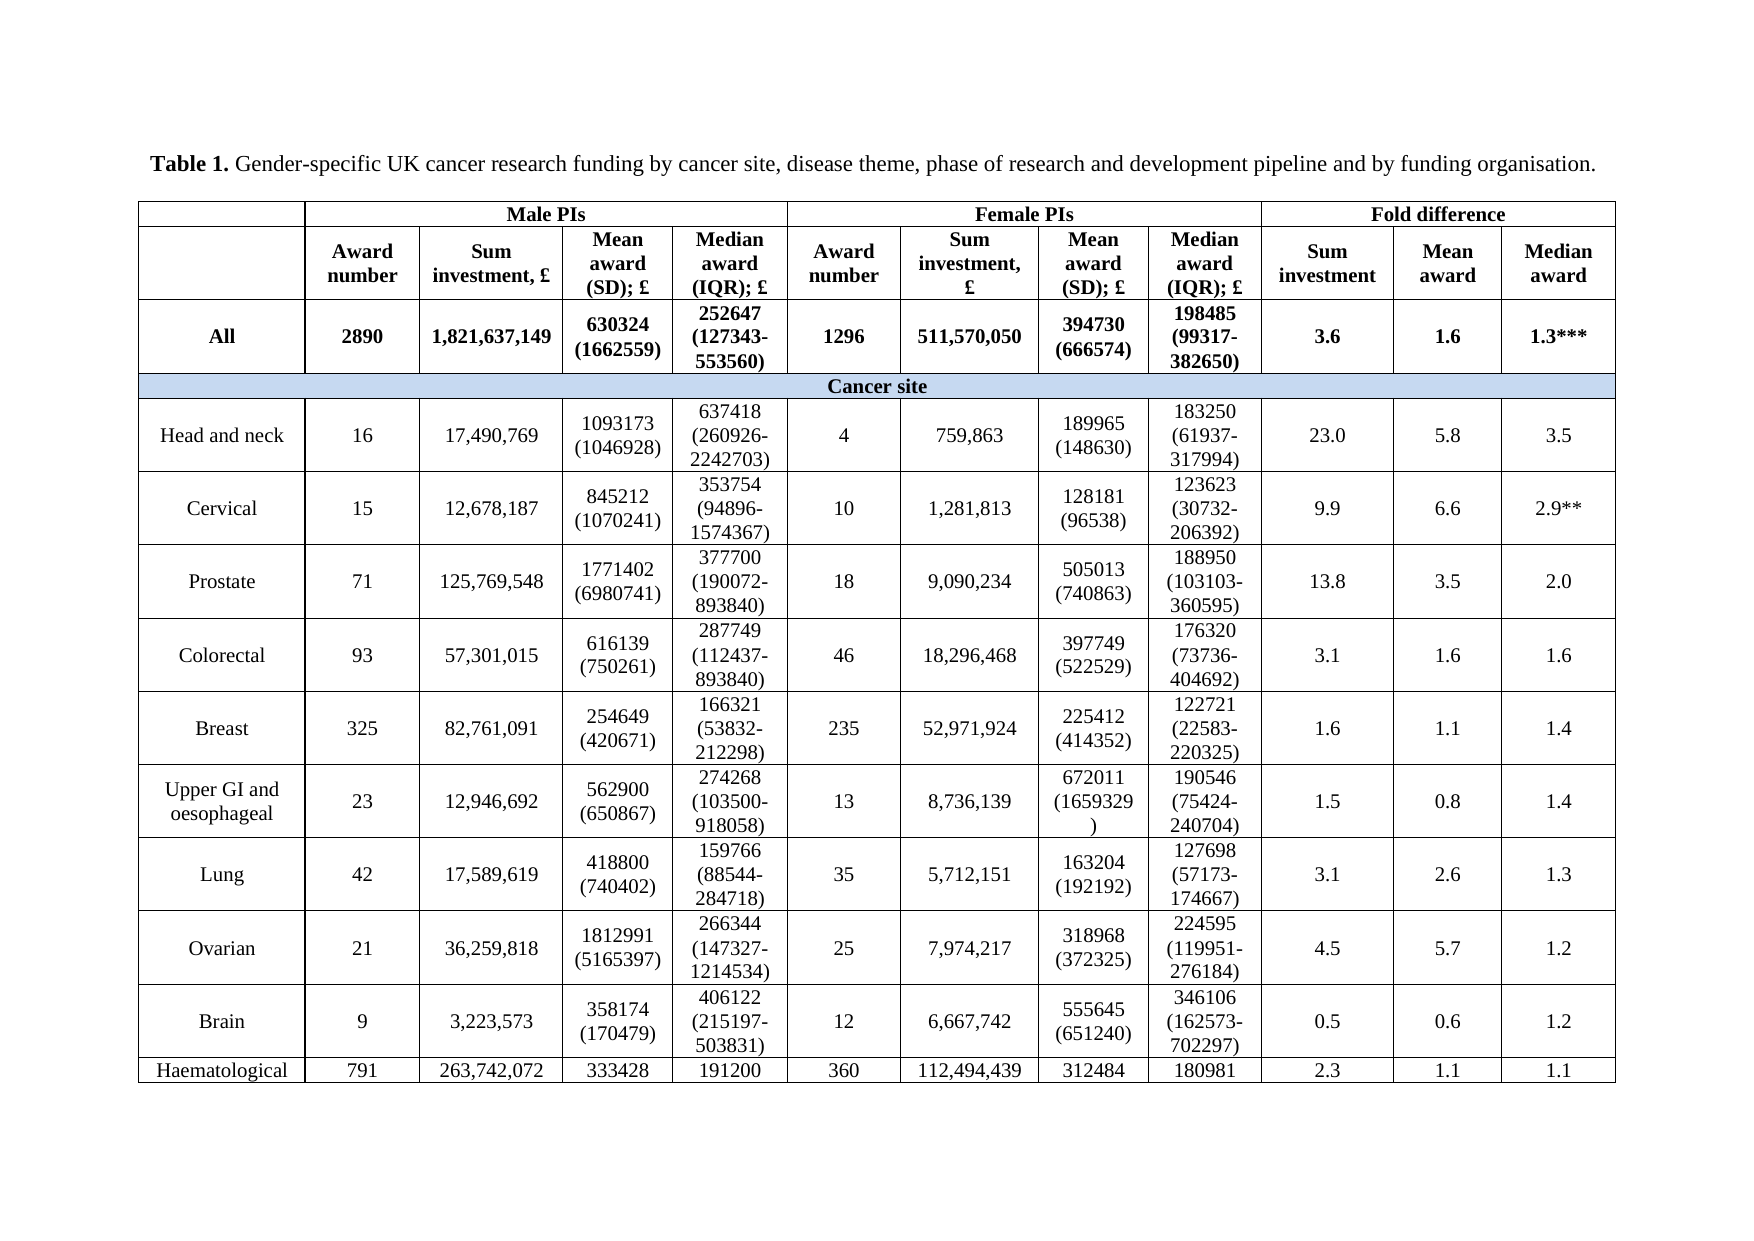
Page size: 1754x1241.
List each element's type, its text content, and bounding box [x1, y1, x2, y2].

table_cell 511,570,050 [901, 300, 1038, 373]
table_cell 5.8 [1394, 399, 1501, 471]
table_cell 505013 (740863) [1039, 545, 1148, 617]
table_cell 1.1 [1394, 692, 1501, 764]
table_cell 1296 [788, 300, 900, 373]
table_cell Prostate [139, 545, 304, 617]
table_cell 57,301,015 [420, 619, 562, 691]
table_cell 5,712,151 [901, 838, 1038, 910]
table_cell 6.6 [1394, 472, 1501, 544]
table_cell 845212 (1070241) [563, 472, 672, 544]
table_cell 1.6 [1502, 619, 1615, 691]
table_cell 1.6 [1262, 692, 1393, 764]
table_cell 23.0 [1262, 399, 1393, 471]
table_cell 176320 (73736-404692) [1149, 619, 1261, 691]
table_cell 13.8 [1262, 545, 1393, 617]
table_cell Upper GI and oesophageal [139, 765, 304, 837]
table_cell Sum investment [1262, 227, 1393, 299]
table_cell 1.2 [1502, 911, 1615, 983]
table_cell 166321 (53832-212298) [673, 692, 787, 764]
table_cell 637418 (260926-2242703) [673, 399, 787, 471]
table_cell Mean award [1394, 227, 1501, 299]
table_cell Mean award (SD); £ [1039, 227, 1148, 299]
table_cell Mean award (SD); £ [563, 227, 672, 299]
table_cell Colorectal [139, 619, 304, 691]
table_cell 1,821,637,149 [420, 300, 562, 373]
table_header Fold difference [1262, 202, 1615, 226]
table_cell Sum investment, £ [420, 227, 562, 299]
table_cell 3.5 [1502, 399, 1615, 471]
table_cell 759,863 [901, 399, 1038, 471]
table_cell 17,490,769 [420, 399, 562, 471]
table_cell Median award (IQR); £ [673, 227, 787, 299]
table_cell 1.4 [1502, 765, 1615, 837]
table_cell 346106 (162573-702297) [1149, 985, 1261, 1057]
table_cell 10 [788, 472, 900, 544]
table_cell Lung [139, 838, 304, 910]
table_cell 1.4 [1502, 692, 1615, 764]
table_cell 9.9 [1262, 472, 1393, 544]
table_cell 21 [306, 911, 419, 983]
table_cell 112,494,439 [901, 1058, 1038, 1082]
table_cell 1771402 (6980741) [563, 545, 672, 617]
table_cell 183250 (61937-317994) [1149, 399, 1261, 471]
table_cell 235 [788, 692, 900, 764]
table_cell 7,974,217 [901, 911, 1038, 983]
table_cell 406122 (215197-503831) [673, 985, 787, 1057]
text Table 1. Gender-specific UK cancer research funding by cancer site, disease theme, phase of research and development pipeline and by funding organisation. [150, 150, 1604, 176]
table_cell 0.6 [1394, 985, 1501, 1057]
table_cell 274268 (103500-918058) [673, 765, 787, 837]
table_cell 394730 (666574) [1039, 300, 1148, 373]
table_cell 3.1 [1262, 619, 1393, 691]
table_cell Breast [139, 692, 304, 764]
table_cell 36,259,818 [420, 911, 562, 983]
table_cell 71 [306, 545, 419, 617]
table_cell 23 [306, 765, 419, 837]
table_cell 2890 [306, 300, 419, 373]
table_cell Median award [1502, 227, 1615, 299]
table_cell 1.3 [1502, 838, 1615, 910]
table_header Male PIs [306, 202, 787, 226]
table_cell 122721 (22583-220325) [1149, 692, 1261, 764]
table_cell 17,589,619 [420, 838, 562, 910]
table_cell 1.3*** [1502, 300, 1615, 373]
table_cell 562900 (650867) [563, 765, 672, 837]
table_cell 224595 (119951-276184) [1149, 911, 1261, 983]
table_cell 360 [788, 1058, 900, 1082]
table_cell 1.2 [1502, 985, 1615, 1057]
table_cell 358174 (170479) [563, 985, 672, 1057]
table_cell 123623 (30732-206392) [1149, 472, 1261, 544]
table_cell 188950 (103103-360595) [1149, 545, 1261, 617]
table_cell 672011 (1659329) [1039, 765, 1148, 837]
table_cell 263,742,072 [420, 1058, 562, 1082]
table_cell 3.1 [1262, 838, 1393, 910]
table_cell 1093173 (1046928) [563, 399, 672, 471]
table_cell Award number [788, 227, 900, 299]
table_cell Sum investment, £ [901, 227, 1038, 299]
table_cell 52,971,924 [901, 692, 1038, 764]
table_cell 1.1 [1394, 1058, 1501, 1082]
table_cell 2.0 [1502, 545, 1615, 617]
table_cell 3.6 [1262, 300, 1393, 373]
table_cell 318968 (372325) [1039, 911, 1148, 983]
table_cell 9 [306, 985, 419, 1057]
table_cell 12,946,692 [420, 765, 562, 837]
table_cell 93 [306, 619, 419, 691]
table_cell 163204 (192192) [1039, 838, 1148, 910]
table_cell 15 [306, 472, 419, 544]
table_cell 333428 (446336) [563, 1058, 672, 1082]
table_cell 418800 (740402) [563, 838, 672, 910]
table_cell 1,281,813 [901, 472, 1038, 544]
table_cell 1812991 (5165397) [563, 911, 672, 983]
table_cell Haematological [139, 1058, 304, 1082]
table_cell Cervical [139, 472, 304, 544]
table_cell 555645 (651240) [1039, 985, 1148, 1057]
table_cell 1.5 [1262, 765, 1393, 837]
table_cell 397749 (522529) [1039, 619, 1148, 691]
table_cell 12 [788, 985, 900, 1057]
table_cell 3.5 [1394, 545, 1501, 617]
table_cell 2.3 [1262, 1058, 1393, 1082]
table_cell 13 [788, 765, 900, 837]
table_cell 82,761,091 [420, 692, 562, 764]
table_cell 377700 (190072-893840) [673, 545, 787, 617]
table_cell 4.5 [1262, 911, 1393, 983]
table_cell 312484 (530741) [1039, 1058, 1148, 1082]
table_cell 198485 (99317-382650) [1149, 300, 1261, 373]
table_cell 0.8 [1394, 765, 1501, 837]
table_cell 4 [788, 399, 900, 471]
table_cell 128181 (96538) [1039, 472, 1148, 544]
table_cell 42 [306, 838, 419, 910]
table_cell 225412 (414352) [1039, 692, 1148, 764]
table_cell 2.9** [1502, 472, 1615, 544]
table_cell Ovarian [139, 911, 304, 983]
table_cell 616139 (750261) [563, 619, 672, 691]
table_cell 9,090,234 [901, 545, 1038, 617]
table_cell 8,736,139 [901, 765, 1038, 837]
table_cell 3,223,573 [420, 985, 562, 1057]
table_cell 254649 (420671) [563, 692, 672, 764]
table_cell Cancer site [139, 374, 1615, 398]
table_cell 266344 (147327-1214534) [673, 911, 787, 983]
table_cell 159766 (88544-284718) [673, 838, 787, 910]
table_cell Median award (IQR); £ [1149, 227, 1261, 299]
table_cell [673, 1058, 787, 1082]
table_cell 1.6 [1394, 300, 1501, 373]
table_cell 6,667,742 [901, 985, 1038, 1057]
table_cell 190546 (75424-240704) [1149, 765, 1261, 837]
table_cell 25 [788, 911, 900, 983]
table_cell 189965 (148630) [1039, 399, 1148, 471]
table_cell 18 [788, 545, 900, 617]
table_cell 18,296,468 [901, 619, 1038, 691]
table_cell 5.7 [1394, 911, 1501, 983]
table_cell 1.1 [1502, 1058, 1615, 1082]
table_cell Award number [306, 227, 419, 299]
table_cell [1149, 1058, 1261, 1082]
table_cell 2.6 [1394, 838, 1501, 910]
table_cell 353754 (94896-1574367) [673, 472, 787, 544]
table_cell 252647 (127343-553560) [673, 300, 787, 373]
table_cell 791 [306, 1058, 419, 1082]
table_cell 1.6 [1394, 619, 1501, 691]
table_cell 0.5 [1262, 985, 1393, 1057]
table_cell [139, 227, 304, 299]
table_header Female PIs [788, 202, 1261, 226]
table_cell 16 [306, 399, 419, 471]
table_cell 125,769,548 [420, 545, 562, 617]
table_cell 325 [306, 692, 419, 764]
table_cell 46 [788, 619, 900, 691]
table_header [139, 202, 304, 226]
table_cell Brain [139, 985, 304, 1057]
table_cell Head and neck [139, 399, 304, 471]
table_cell 630324 (1662559) [563, 300, 672, 373]
table_cell All [139, 300, 304, 373]
table_cell 287749 (112437-893840) [673, 619, 787, 691]
table_cell 12,678,187 [420, 472, 562, 544]
table_cell 35 [788, 838, 900, 910]
table_cell 127698 (57173-174667) [1149, 838, 1261, 910]
